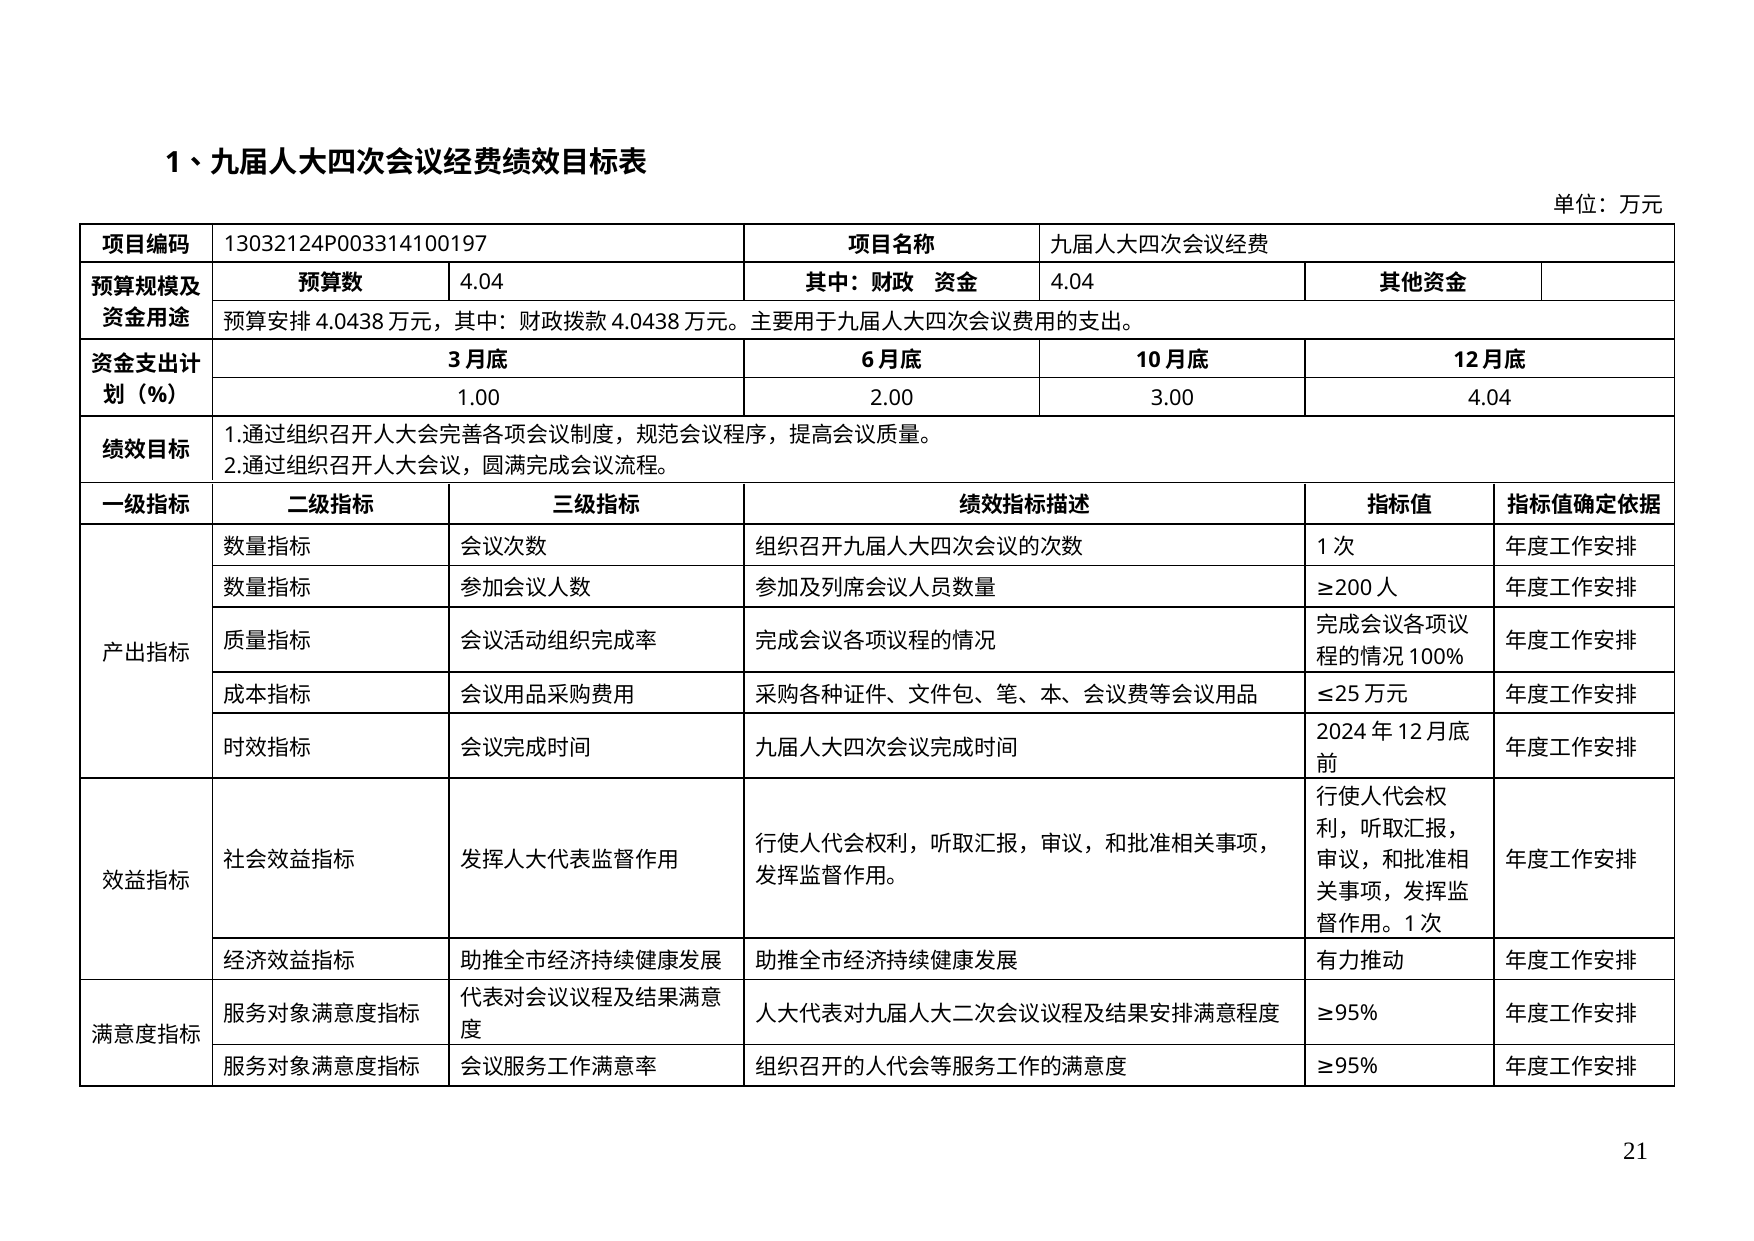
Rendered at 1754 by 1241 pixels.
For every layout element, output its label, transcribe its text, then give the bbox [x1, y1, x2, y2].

table_cell 服务对象满意度指标 [213, 980, 448, 1043]
table_cell 采购各种证件、文件包、笔、本、会议费等会议用品 [745, 673, 1304, 712]
table_cell 1次 [1306, 525, 1493, 564]
table_cell 会议次数 [450, 525, 743, 564]
table_cell 产出指标 [81, 525, 212, 777]
table_cell 服务对象满意度指标 [213, 1045, 448, 1085]
table_cell 九届人大四次会议经费 [1040, 225, 1674, 261]
table_cell 12月底 [1306, 340, 1674, 377]
table_cell 3.00 [1040, 378, 1304, 415]
table_header 绩效指标描述 [745, 483, 1305, 523]
table_cell 年度工作安排 [1495, 939, 1674, 979]
table_cell 其他资金 [1306, 263, 1541, 300]
table_cell 1.通过组织召开人大会完善各项会议制度，规范会议程序，提高会议质量。 2.通过组织召开人大会议，圆满完成会议流程。 [213, 417, 1674, 480]
table_cell 参加会议人数 [450, 566, 743, 606]
table_cell 10月底 [1040, 340, 1304, 377]
table_header 二级指标 [213, 483, 449, 523]
table_cell 效益指标 [81, 779, 212, 979]
table_cell ≤25万元 [1306, 673, 1493, 712]
table_cell 组织召开九届人大四次会议的次数 [745, 525, 1304, 564]
table_cell 组织召开的人代会等服务工作的满意度 [745, 1045, 1304, 1085]
table_cell 数量指标 [213, 566, 448, 606]
table_cell 4.04 [1306, 378, 1674, 415]
table_cell ≥200人 [1306, 566, 1493, 606]
table_cell 资金支出计划（%） [81, 340, 212, 415]
table_cell 满意度指标 [81, 980, 212, 1085]
table_cell 3月底 [213, 340, 743, 377]
table_cell 九届人大四次会议完成时间 [745, 714, 1304, 777]
table_cell 代表对会议议程及结果满意度 [450, 980, 743, 1043]
table_cell 社会效益指标 [213, 779, 448, 937]
table_cell 13032124P003314100197 [213, 225, 743, 261]
table_cell 有力推动 [1306, 939, 1493, 979]
table_cell 预算安排4.0438万元，其中：财政拨款4.0438万元。主要用于九届人大四次会议费用的支出。 [213, 301, 1674, 338]
table_cell 1.00 [213, 378, 743, 415]
table_header 三级指标 [450, 483, 744, 523]
table_cell 年度工作安排 [1495, 525, 1674, 564]
table_cell 6月底 [745, 340, 1039, 377]
table_cell 年度工作安排 [1495, 980, 1674, 1043]
table_header 一级指标 [81, 483, 212, 523]
table_cell 完成会议各项议程的情况100% [1306, 608, 1493, 671]
table_cell 行使人代会权利，听取汇报，审议，和批准相关事项，发挥监督作用。 [745, 779, 1304, 937]
table_cell 会议服务工作满意率 [450, 1045, 743, 1085]
table_cell 助推全市经济持续健康发展 [450, 939, 743, 979]
table_cell 人大代表对九届人大二次会议议程及结果安排满意程度 [745, 980, 1304, 1043]
table_cell 数量指标 [213, 525, 448, 564]
table_cell 会议用品采购费用 [450, 673, 743, 712]
table_cell 项目名称 [745, 225, 1039, 261]
table_header 指标值确定依据 [1495, 483, 1674, 523]
table_cell 2024年12月底前 [1306, 714, 1493, 777]
table_cell 年度工作安排 [1495, 1045, 1674, 1085]
table_cell 年度工作安排 [1495, 673, 1674, 712]
table_cell 其中：财政 资金 [745, 263, 1039, 300]
table_cell 会议活动组织完成率 [450, 608, 743, 671]
table_cell 年度工作安排 [1495, 714, 1674, 777]
table_cell [1542, 263, 1674, 300]
table_header 指标值 [1306, 483, 1494, 523]
table_cell 经济效益指标 [213, 939, 448, 979]
table_cell 项目编码 [81, 225, 212, 261]
table_cell 会议完成时间 [450, 714, 743, 777]
table_cell 预算规模及资金用途 [81, 263, 212, 338]
table_cell 质量指标 [213, 608, 448, 671]
table_cell 4.04 [1040, 263, 1304, 300]
table_cell 2.00 [745, 378, 1039, 415]
table_cell 绩效目标 [81, 417, 212, 480]
table_cell 完成会议各项议程的情况 [745, 608, 1304, 671]
table_cell ≥95% [1306, 1045, 1493, 1085]
table_cell 时效指标 [213, 714, 448, 777]
table_cell 参加及列席会议人员数量 [745, 566, 1304, 606]
table_cell 4.04 [450, 263, 743, 300]
table_cell ≥95% [1306, 980, 1493, 1043]
table_cell 年度工作安排 [1495, 779, 1674, 937]
text 1、九届人大四次会议经费绩效目标表 [106, 142, 1648, 181]
table_cell 年度工作安排 [1495, 566, 1674, 606]
table_cell 助推全市经济持续健康发展 [745, 939, 1304, 979]
table_cell 发挥人大代表监督作用 [450, 779, 743, 937]
table_cell 年度工作安排 [1495, 608, 1674, 671]
table_cell 预算数 [213, 263, 448, 300]
table_header 单位：万元 [81, 183, 1674, 223]
table_cell 行使人代会权利，听取汇报，审议，和批准相关事项，发挥监督作用。1次 [1306, 779, 1493, 937]
table_cell 成本指标 [213, 673, 448, 712]
